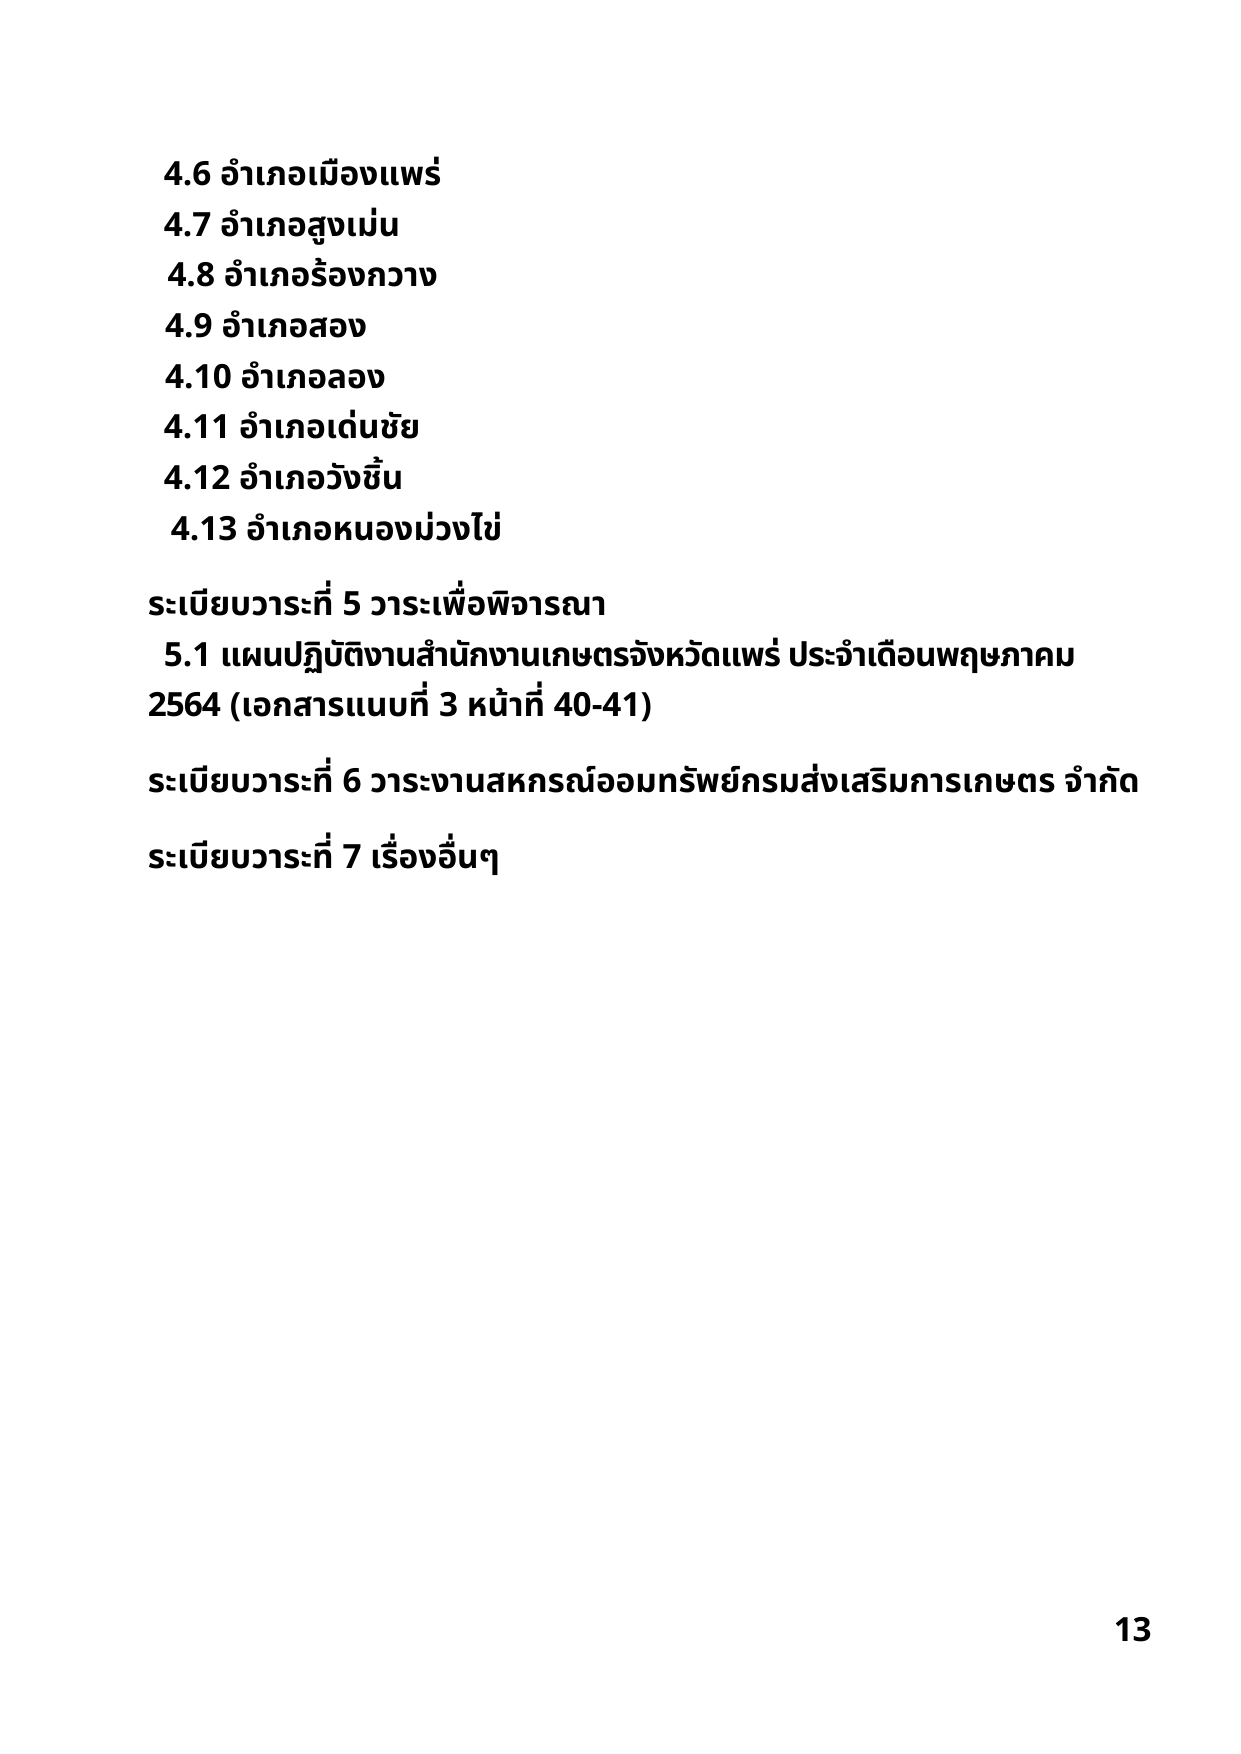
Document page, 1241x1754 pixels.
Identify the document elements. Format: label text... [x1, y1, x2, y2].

list 4.10 อำเภอลอง [148, 352, 1152, 403]
list 4.12 อำเภอวังชิ้น [148, 454, 1152, 504]
text ระเบียบวาระที่ 6 วาระงานสหกรณ์ออมทรัพย์กรมส่งเสริมการเกษตร จำกัด [148, 757, 1152, 807]
list 5.1 แผนปฏิบัติงานสำนักงานเกษตรจังหวัดแพร่ ประจำเดือนพฤษภาคม 2564 (เอกสารแนบที่ 3 หน้าที่ 40-41) [148, 631, 1152, 732]
text 4.6 อำเภอเมืองแพร่ [148, 150, 1152, 201]
text ระเบียบวาระที่ 7 เรื่องอื่นๆ [148, 832, 1152, 883]
list 4.8 อำเภอร้องกวาง [148, 251, 1152, 302]
list 4.7 อำเภอสูงเม่น [148, 201, 1152, 251]
list 4.9 อำเภอสอง [148, 302, 1152, 352]
list 4.11 อำเภอเด่นชัย [148, 403, 1152, 454]
list 4.13 อำเภอหนองม่วงไข่ [148, 504, 1152, 555]
list ระเบียบวาระที่ 5 วาระเพื่อพิจารณา [148, 580, 1152, 631]
